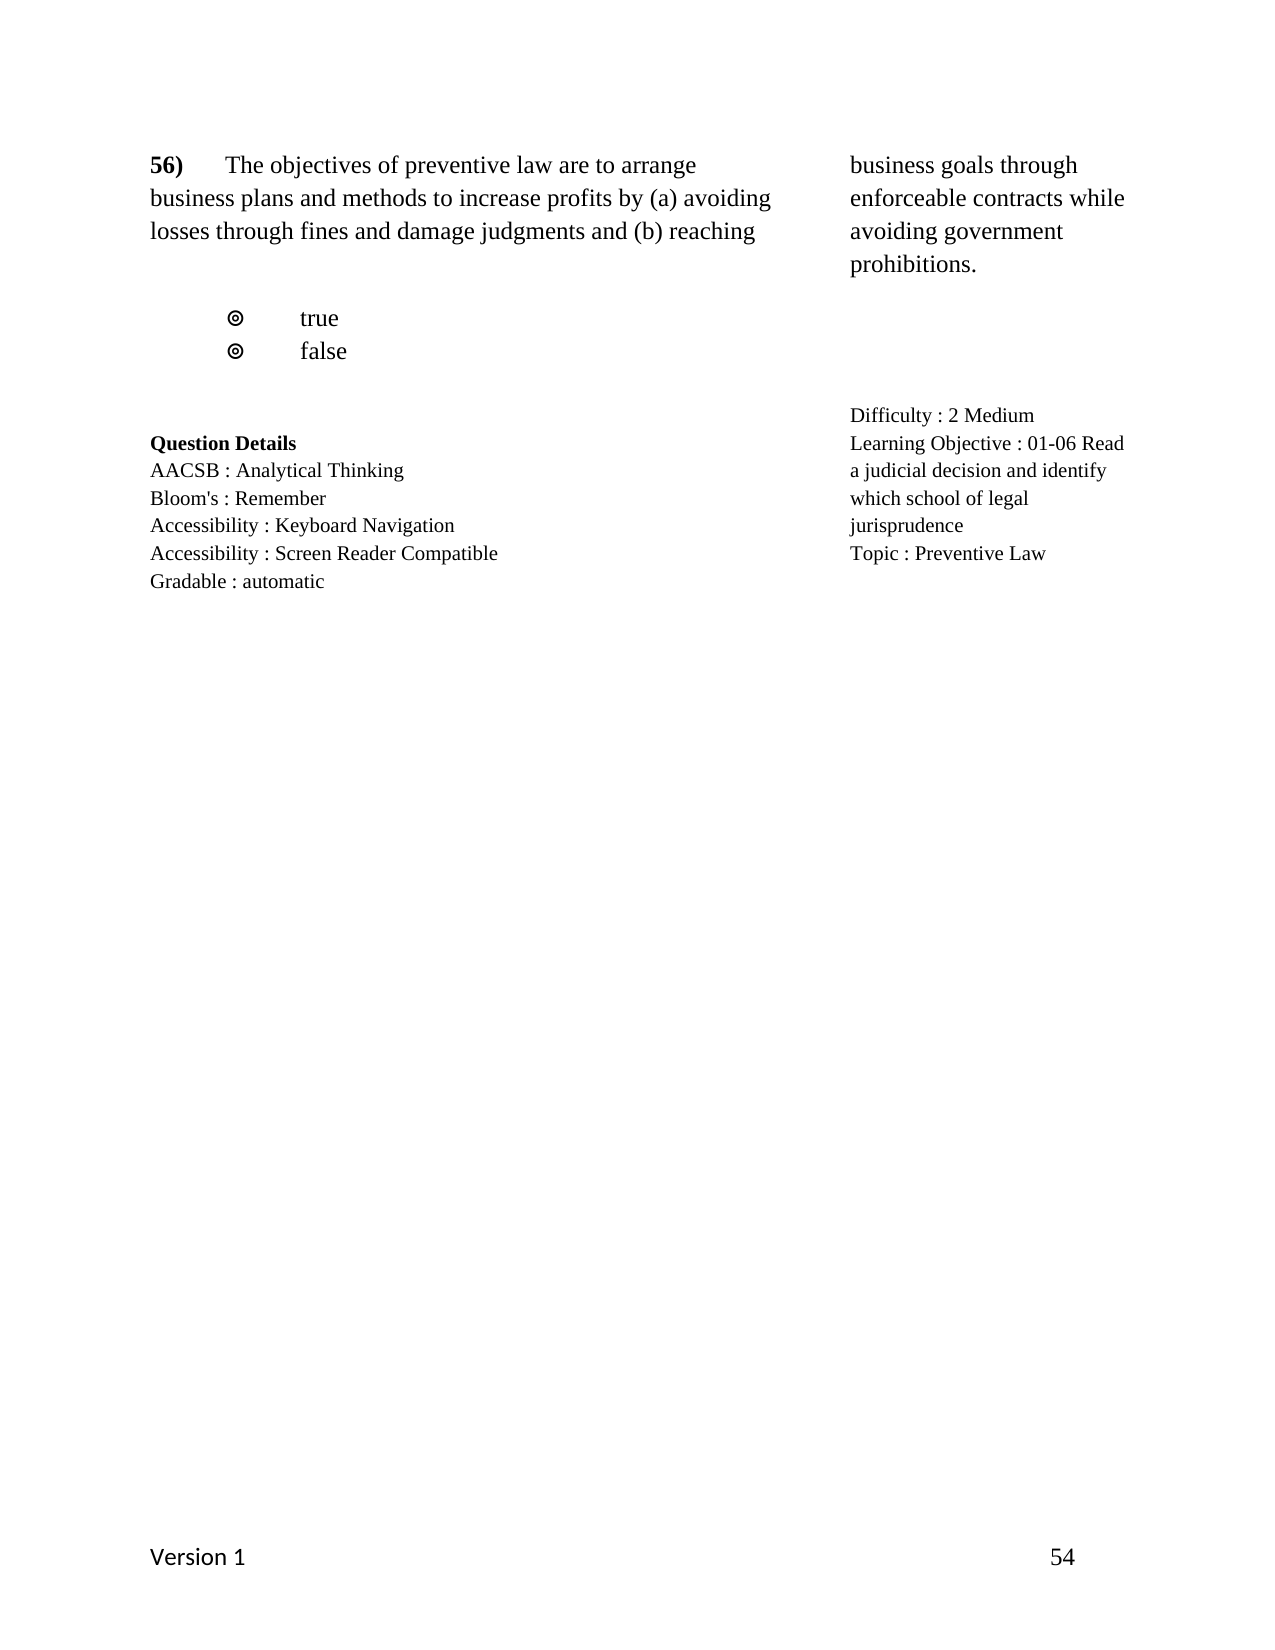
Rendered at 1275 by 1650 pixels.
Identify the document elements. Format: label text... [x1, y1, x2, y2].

text 56) The objectives of preventive law are to arrange business plans and methods to increase profits by (a) avoiding losses through fines and damage judgments and (b) reaching business goals through enforceable contracts while avoiding government prohibitions. [150, 150, 775, 245]
text Question Details AACSB : Analytical Thinking Bloom's : Remember Accessibility : Keyboard Navigation Accessibility : Screen Reader Compatible Gradable : automatic Difficulty : 2 Medium Learning Objective : 01-06 Read a judicial decision and identify which school of legal jurisprudence Topic : Preventive Law [150, 403, 775, 593]
text 56) The objectives of preventive law are to arrange business plans and methods to increase profits by (a) avoiding losses through fines and damage judgments and (b) reaching business goals through enforceable contracts while avoiding government prohibitions. [850, 150, 1125, 278]
text Question Details AACSB : Analytical Thinking Bloom's : Remember Accessibility : Keyboard Navigation Accessibility : Screen Reader Compatible Gradable : automatic Difficulty : 2 Medium Learning Objective : 01-06 Read a judicial decision and identify which school of legal jurisprudence Topic : Preventive Law [850, 403, 1125, 565]
text ⊚ true ⊚ false [150, 303, 775, 365]
